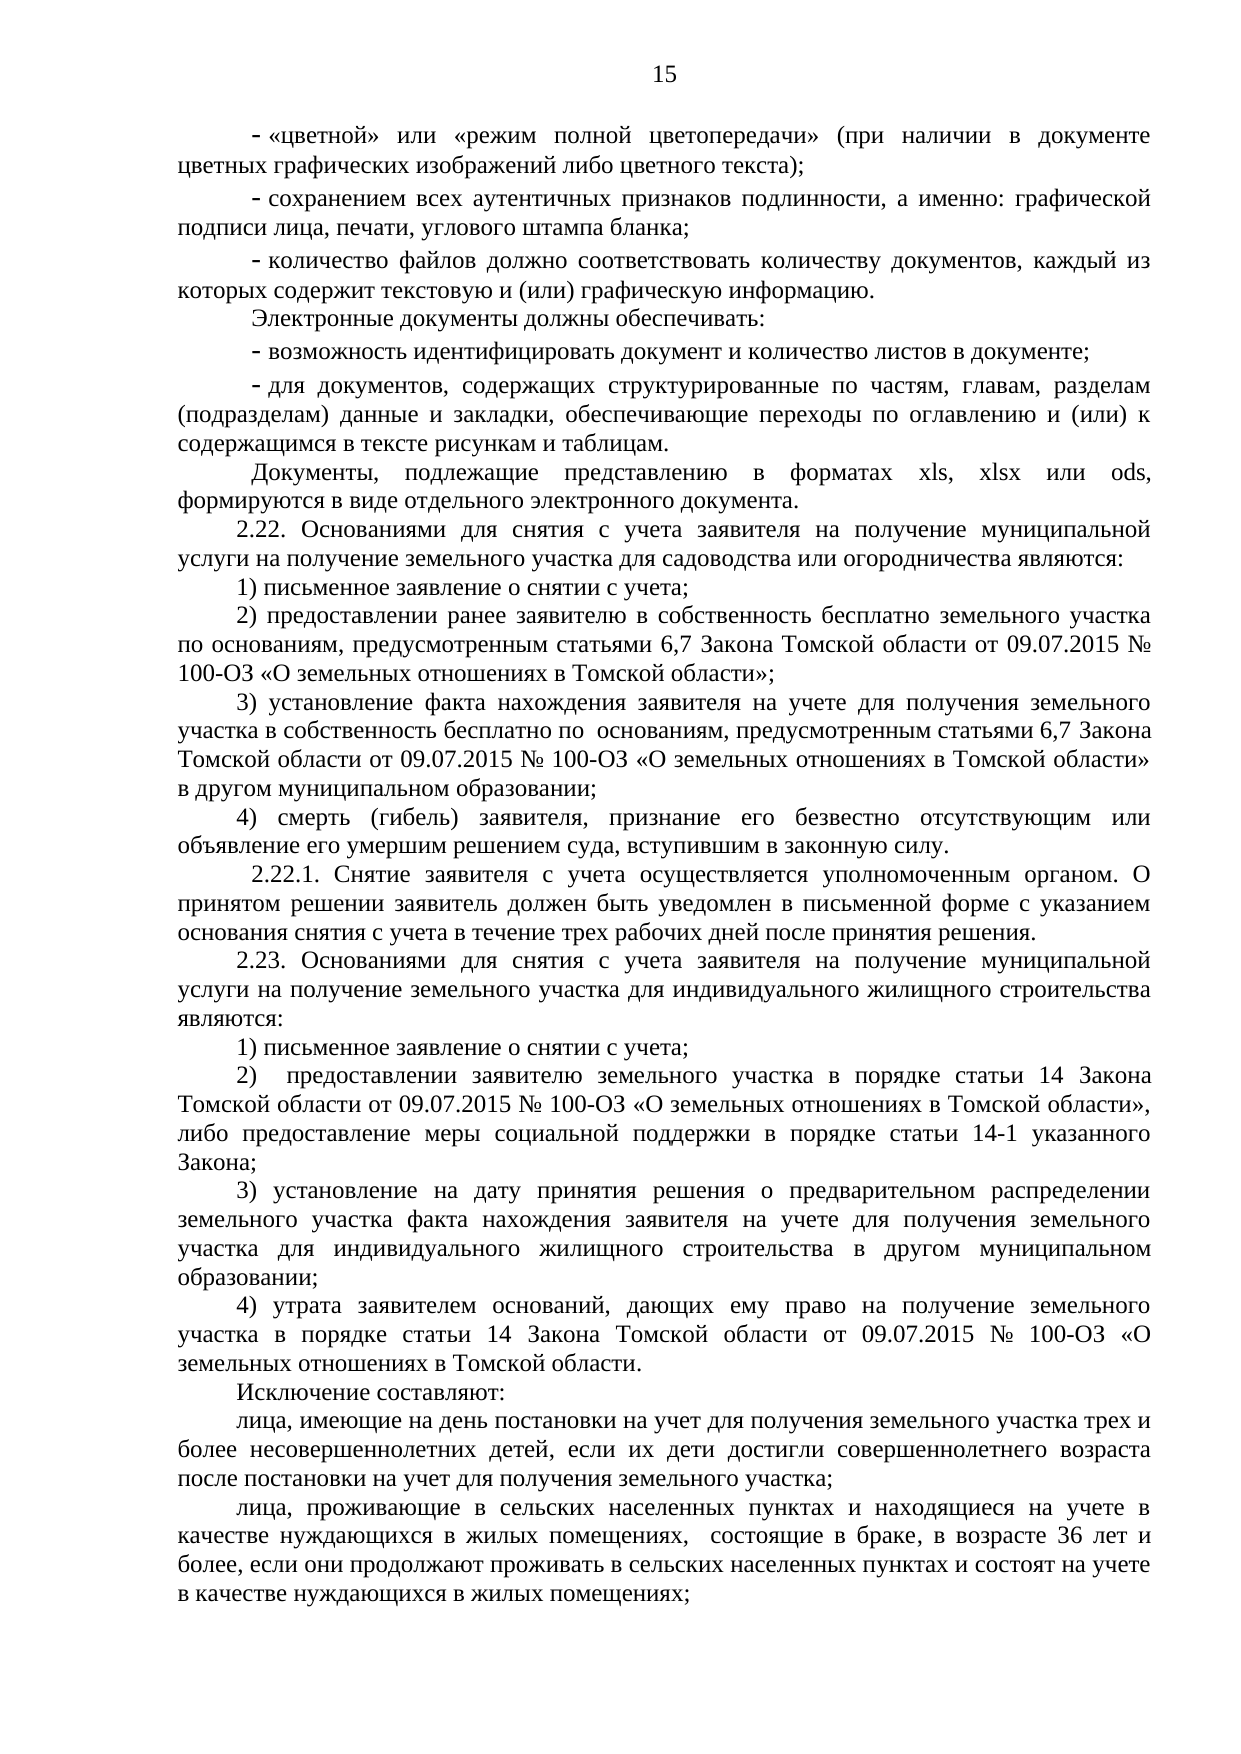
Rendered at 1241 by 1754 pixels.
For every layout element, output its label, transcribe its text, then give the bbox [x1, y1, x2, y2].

list для документов, содержащих структурированные по частям, главам, разделам (подразделам) данные и закладки, обеспечивающие переходы по оглавлению и (или) к содержащимся в тексте рисункам и таблицам. [177, 366, 1152, 457]
text 2) предоставлении заявителю земельного участка в порядке статьи 14 Закона Томской области от 09.07.2015 № 100-ОЗ «О земельных отношениях в Томской области», либо предоставление меры социальной поддержки в порядке статьи 14-1 указанного Закона; [177, 1061, 1152, 1176]
text 3) установление на дату принятия решения о предварительном распределении земельного участка факта нахождения заявителя на учете для получения земельного участка для индивидуального жилищного строительства в другом муниципальном образовании; [177, 1176, 1152, 1291]
list сохранением всех аутентичных признаков подлинности, а именно: графической подписи лица, печати, углового штампа бланка; [177, 179, 1152, 241]
list «цветной» или «режим полной цветопередачи» (при наличии в документе цветных графических изображений либо цветного текста); [177, 117, 1152, 179]
list количество файлов должно соответствовать количеству документов, каждый из которых содержит текстовую и (или) графическую информацию. [177, 241, 1152, 303]
text 1) письменное заявление о снятии с учета; [177, 1032, 1152, 1061]
text Исключение составляют: [177, 1377, 1152, 1406]
list возможность идентифицировать документ и количество листов в документе; [177, 332, 1152, 366]
text 2.22. Основаниями для снятия с учета заявителя на получение муниципальной услуги на получение земельного участка для садоводства или огородничества являются: [177, 514, 1152, 572]
text 2) предоставлении ранее заявителю в собственность бесплатно земельного участка по основаниям, предусмотренным статьями 6,7 Закона Томской области от 09.07.2015 № 100-ОЗ «О земельных отношениях в Томской области»; [177, 601, 1152, 687]
text Документы, подлежащие представлению в форматах xls, xlsx или ods, формируются в виде отдельного электронного документа. [177, 457, 1152, 514]
text 4) смерть (гибель) заявителя, признание его безвестно отсутствующим или объявление его умершим решением суда, вступившим в законную силу. [177, 802, 1152, 859]
text лица, имеющие на день постановки на учет для получения земельного участка трех и более несовершеннолетних детей, если их дети достигли совершеннолетнего возраста после постановки на учет для получения земельного участка; [177, 1406, 1152, 1492]
text Электронные документы должны обеспечивать: [177, 303, 1152, 332]
text 1) письменное заявление о снятии с учета; [177, 572, 1152, 601]
text 4) утрата заявителем оснований, дающих ему право на получение земельного участка в порядке статьи 14 Закона Томской области от 09.07.2015 № 100-ОЗ «О земельных отношениях в Томской области. [177, 1291, 1152, 1377]
text лица, проживающие в сельских населенных пунктах и находящиеся на учете в качестве нуждающихся в жилых помещениях, состоящие в браке, в возрасте 36 лет и более, если они продолжают проживать в сельских населенных пунктах и состоят на учете в качестве нуждающихся в жилых помещениях; [177, 1492, 1152, 1607]
text 3) установление факта нахождения заявителя на учете для получения земельного участка в собственность бесплатно по основаниям, предусмотренным статьями 6,7 Закона Томской области от 09.07.2015 № 100-ОЗ «О земельных отношениях в Томской области» в другом муниципальном образовании; [177, 687, 1152, 802]
text 2.23. Основаниями для снятия с учета заявителя на получение муниципальной услуги на получение земельного участка для индивидуального жилищного строительства являются: [177, 946, 1152, 1032]
text 2.22.1. Снятие заявителя с учета осуществляется уполномоченным органом. О принятом решении заявитель должен быть уведомлен в письменной форме с указанием основания снятия с учета в течение трех рабочих дней после принятия решения. [177, 859, 1152, 946]
